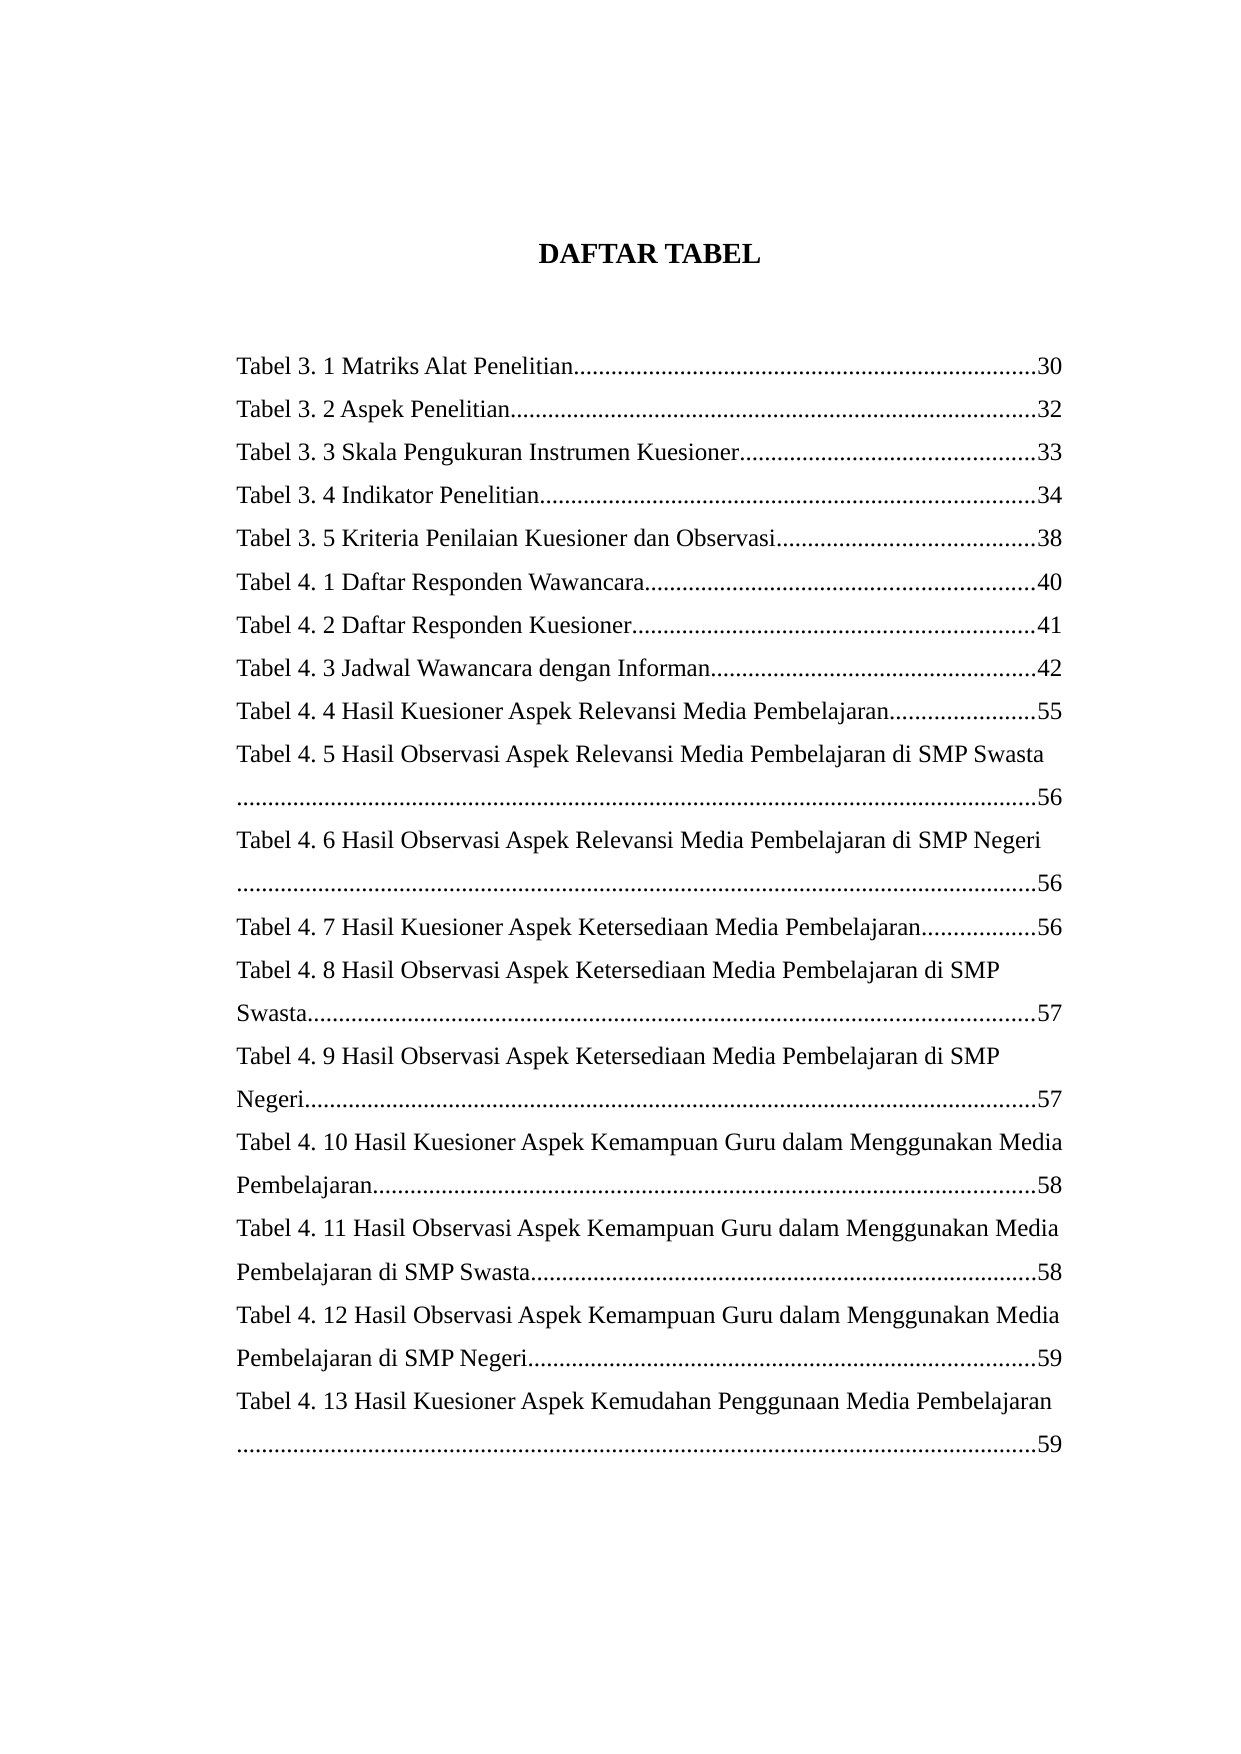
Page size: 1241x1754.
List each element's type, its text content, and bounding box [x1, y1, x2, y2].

text Tabel 4. 7 Hasil Kuesioner Aspek Ketersediaan Media Pembelajaran 56 [236, 912, 1063, 940]
text Tabel 4. 4 Hasil Kuesioner Aspek Relevansi Media Pembelajaran 55 [236, 696, 1063, 725]
text Tabel 4. 12 Hasil Observasi Aspek Kemampuan Guru dalam Menggunakan Media Pembelajaran di SMP Negeri 59 [236, 1300, 1063, 1372]
text Tabel 3. 2 Aspek Penelitian 32 [236, 394, 1063, 423]
text Tabel 4. 3 Jadwal Wawancara dengan Informan 42 [236, 653, 1063, 682]
text Tabel 4. 9 Hasil Observasi Aspek Ketersediaan Media Pembelajaran di SMP Negeri 57 [236, 1041, 1063, 1113]
text Tabel 4. 8 Hasil Observasi Aspek Ketersediaan Media Pembelajaran di SMP Swasta 57 [236, 955, 1063, 1027]
text Tabel 4. 1 Daftar Responden Wawancara 40 [236, 567, 1063, 595]
text Tabel 4. 10 Hasil Kuesioner Aspek Kemampuan Guru dalam Menggunakan Media Pembelajaran 58 [236, 1127, 1063, 1199]
text Tabel 4. 11 Hasil Observasi Aspek Kemampuan Guru dalam Menggunakan Media Pembelajaran di SMP Swasta 58 [236, 1213, 1063, 1285]
text Tabel 3. 1 Matriks Alat Penelitian 30 [236, 351, 1063, 380]
text Tabel 4. 2 Daftar Responden Kuesioner 41 [236, 610, 1063, 638]
text Tabel 4. 13 Hasil Kuesioner Aspek Kemudahan Penggunaan Media Pembelajaran 59 [236, 1386, 1063, 1458]
text Tabel 4. 5 Hasil Observasi Aspek Relevansi Media Pembelajaran di SMP Swasta 56 [236, 739, 1063, 811]
text Tabel 3. 5 Kriteria Penilaian Kuesioner dan Observasi 38 [236, 523, 1063, 552]
text Tabel 4. 6 Hasil Observasi Aspek Relevansi Media Pembelajaran di SMP Negeri 56 [236, 825, 1063, 897]
text Tabel 3. 3 Skala Pengukuran Instrumen Kuesioner 33 [236, 437, 1063, 466]
text Tabel 3. 4 Indikator Penelitian 34 [236, 480, 1063, 509]
subtitle DAFTAR TABEL [236, 236, 1063, 270]
